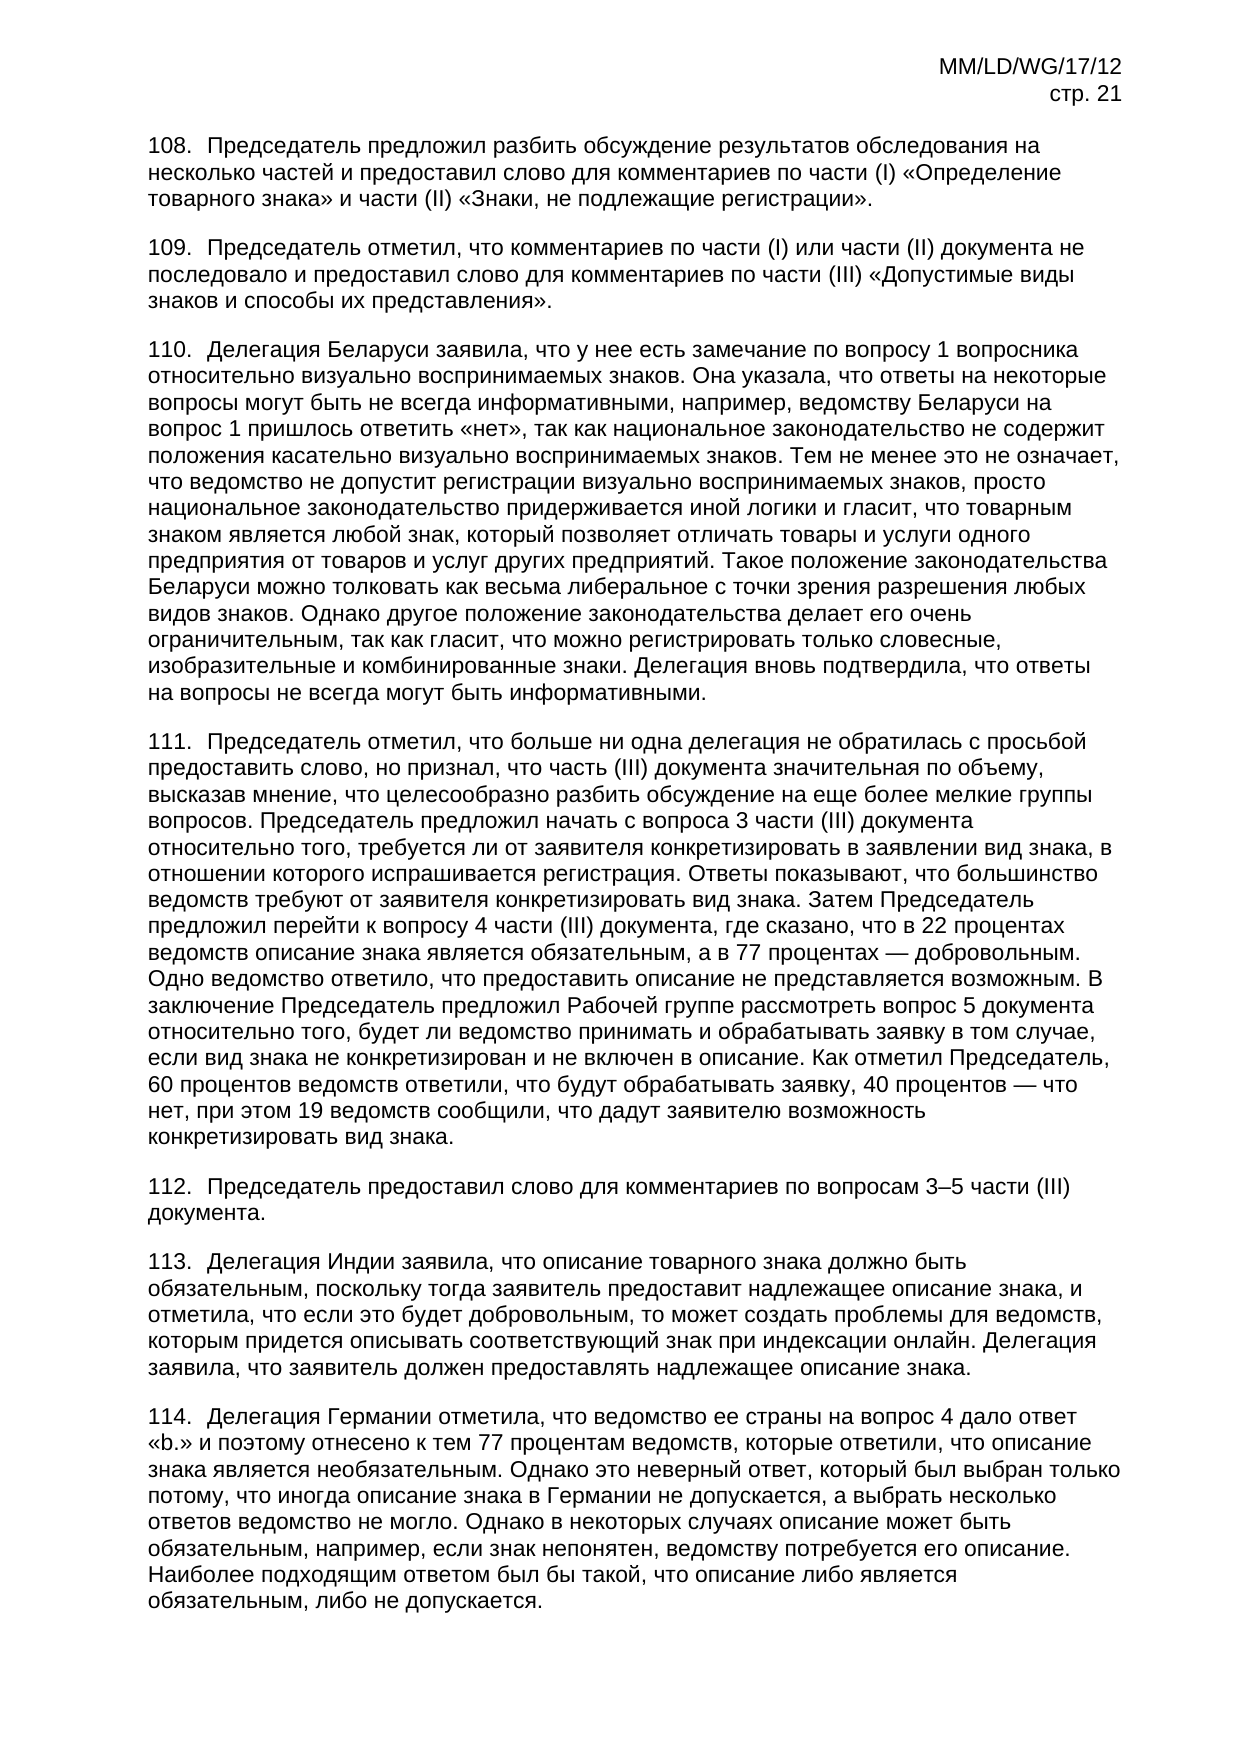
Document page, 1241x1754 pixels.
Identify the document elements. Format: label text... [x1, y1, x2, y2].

list Председатель предоставил слово для комментариев по вопросам 3–5 части (III) документа. [148, 1173, 1122, 1225]
list Делегация Германии отметила, что ведомство ее страны на вопрос 4 дало ответ «b.» и поэтому отнесено к тем 77 процентам ведомств, которые ответили, что описание знака является необязательным. Однако это неверный ответ, который был выбран только потому, что иногда описание знака в Германии не допускается, а выбрать несколько ответов ведомство не могло. Однако в некоторых случаях описание может быть обязательным, например, если знак непонятен, ведомству потребуется его описание. Наиболее подходящим ответом был бы такой, что описание либо является обязательным, либо не допускается. [148, 1403, 1122, 1614]
list Делегация Индии заявила, что описание товарного знака должно быть обязательным, поскольку тогда заявитель предоставит надлежащее описание знака, и отметила, что если это будет добровольным, то может создать проблемы для ведомств, которым придется описывать соответствующий знак при индексации онлайн. Делегация заявила, что заявитель должен предоставлять надлежащее описание знака. [148, 1248, 1122, 1380]
list Председатель отметил, что комментариев по части (I) или части (II) документа не последовало и предоставил слово для комментариев по части (III) «Допустимые виды знаков и способы их представления». [148, 234, 1122, 313]
list Председатель предложил разбить обсуждение результатов обследования на несколько частей и предоставил слово для комментариев по части (I) «Определение товарного знака» и части (II) «Знаки, не подлежащие регистрации». [148, 132, 1122, 211]
list Председатель отметил, что больше ни одна делегация не обратилась с просьбой предоставить слово, но признал, что часть (III) документа значительная по объему, высказав мнение, что целесообразно разбить обсуждение на еще более мелкие группы вопросов. Председатель предложил начать с вопроса 3 части (III) документа относительно того, требуется ли от заявителя конкретизировать в заявлении вид знака, в отношении которого испрашивается регистрация. Ответы показывают, что большинство ведомств требуют от заявителя конкретизировать вид знака. Затем Председатель предложил перейти к вопросу 4 части (III) документа, где сказано, что в 22 процентах ведомств описание знака является обязательным, а в 77 процентах — добровольным. Одно ведомство ответило, что предоставить описание не представляется возможным. В заключение Председатель предложил Рабочей группе рассмотреть вопрос 5 документа относительно того, будет ли ведомство принимать и обрабатывать заявку в том случае, если вид знака не конкретизирован и не включен в описание. Как отметил Председатель, 60 процентов ведомств ответили, что будут обрабатывать заявку, 40 процентов — что нет, при этом 19 ведомств сообщили, что дадут заявителю возможность конкретизировать вид знака. [148, 728, 1122, 1150]
list Делегация Беларуси заявила, что у нее есть замечание по вопросу 1 вопросника относительно визуально воспринимаемых знаков. Она указала, что ответы на некоторые вопросы могут быть не всегда информативными, например, ведомству Беларуси на вопрос 1 пришлось ответить «нет», так как национальное законодательство не содержит положения касательно визуально воспринимаемых знаков. Тем не менее это не означает, что ведомство не допустит регистрации визуально воспринимаемых знаков, просто национальное законодательство придерживается иной логики и гласит, что товарным знаком является любой знак, который позволяет отличать товары и услуги одного предприятия от товаров и услуг других предприятий. Такое положение законодательства Беларуси можно толковать как весьма либеральное с точки зрения разрешения любых видов знаков. Однако другое положение законодательства делает его очень ограничительным, так как гласит, что можно регистрировать только словесные, изобразительные и комбинированные знаки. Делегация вновь подтвердила, что ответы на вопросы не всегда могут быть информативными. [148, 336, 1122, 705]
